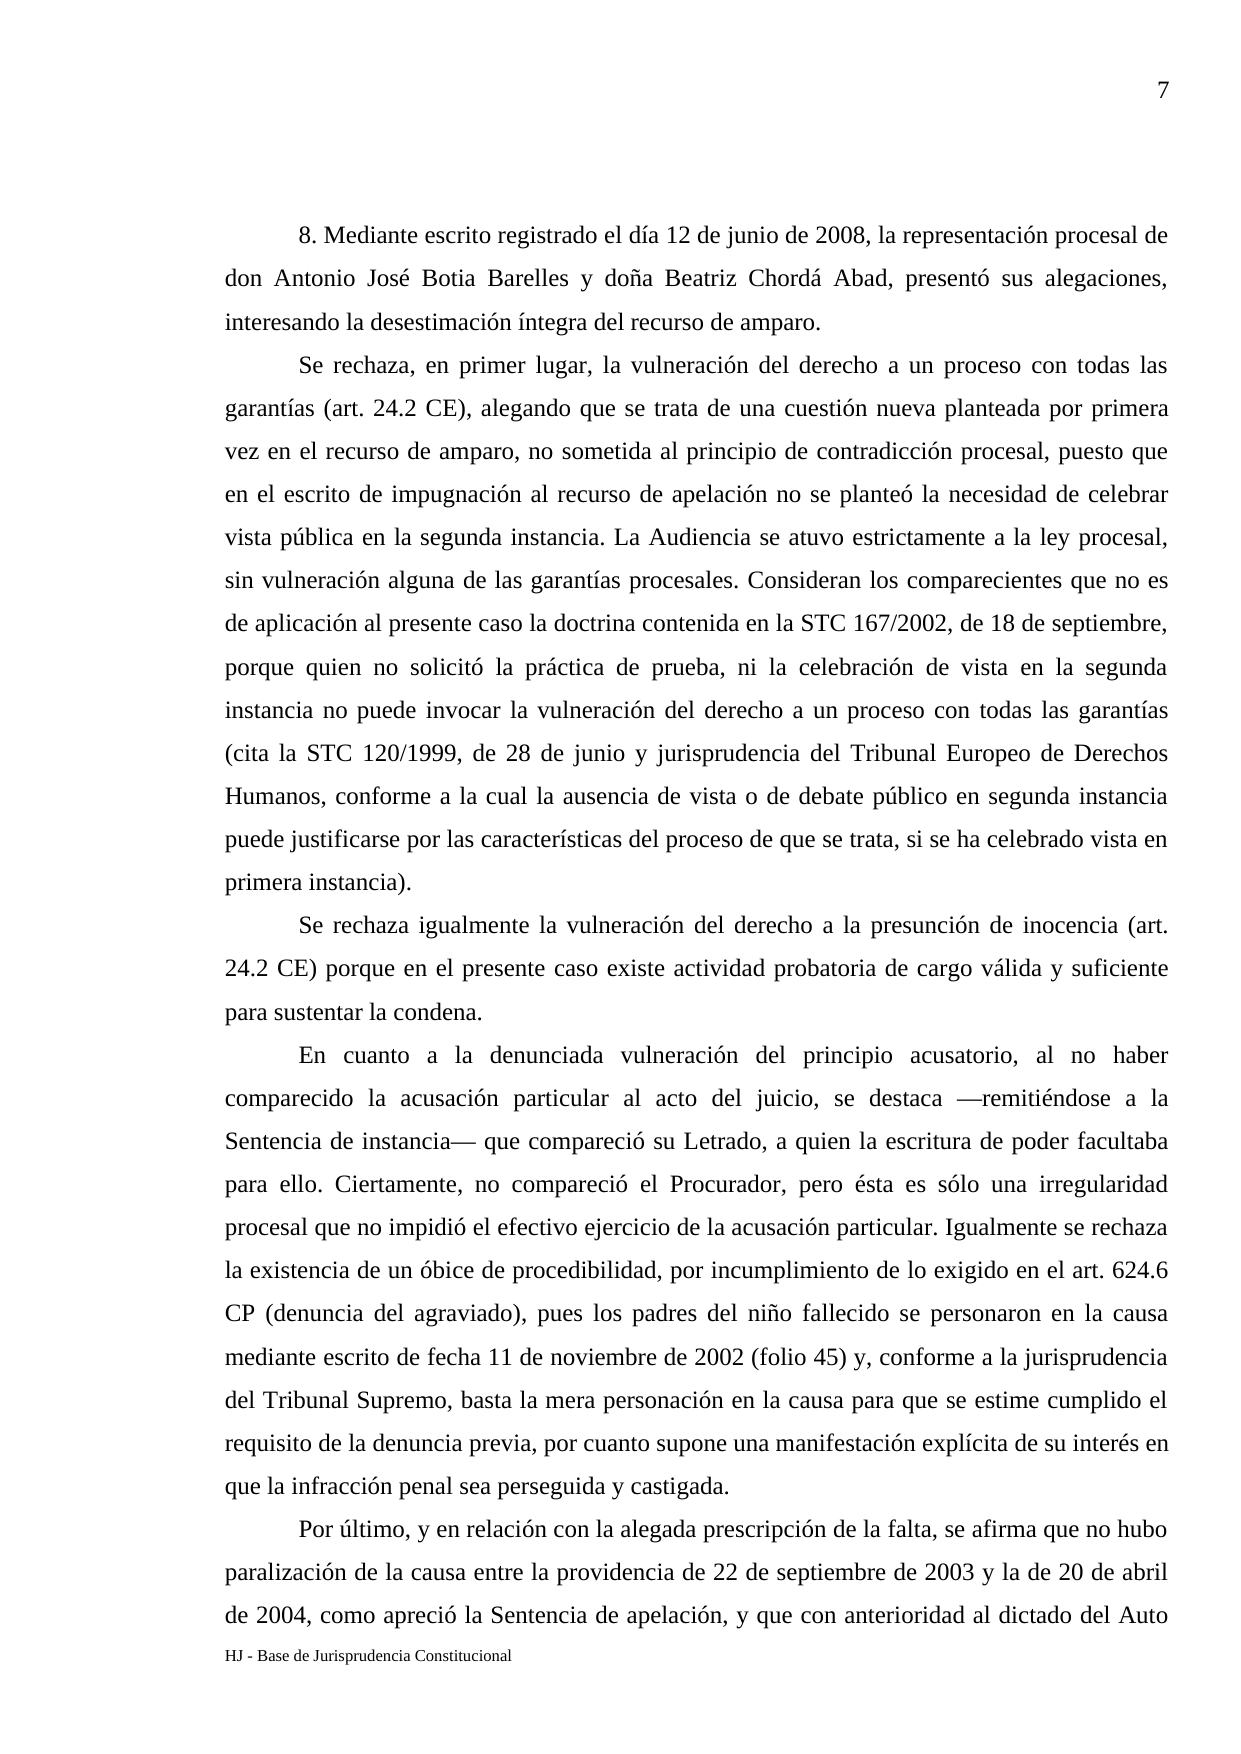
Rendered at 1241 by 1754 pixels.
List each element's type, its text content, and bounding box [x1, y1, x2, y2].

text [224, 1514, 1169, 1629]
text 8. Mediante escrito registrado el día 12 de junio de 2008, la representación procesal de don Antonio José Botia Barelles y doña Beatriz Chordá Abad, presentó sus alegaciones, interesando la desestimación íntegra del recurso de amparo. [224, 220, 1169, 335]
text En cuanto a la denunciada vulneración del principio acusatorio, al no haber comparecido la acusación particular al acto del juicio, se destaca —remitiéndose a la Sentencia de instancia— que compareció su Letrado, a quien la escritura de poder facultaba para ello. Ciertamente, no compareció el Procurador, pero ésta es sólo una irregularidad procesal que no impidió el efectivo ejercicio de la acusación particular. Igualmente se rechaza la existencia de un óbice de procedibilidad, por incumplimiento de lo exigido en el art. 624.6 CP (denuncia del agraviado), pues los padres del niño fallecido se personaron en la causa mediante escrito de fecha 11 de noviembre de 2002 (folio 45) y, conforme a la jurisprudencia del Tribunal Supremo, basta la mera personación en la causa para que se estime cumplido el requisito de la denuncia previa, por cuanto supone una manifestación explícita de su interés en que la infracción penal sea perseguida y castigada. [224, 1040, 1169, 1500]
text Se rechaza igualmente la vulneración del derecho a la presunción de inocencia (art. 24.2 CE) porque en el presente caso existe actividad probatoria de cargo válida y suficiente para sustentar la condena. [224, 910, 1169, 1025]
text Se rechaza, en primer lugar, la vulneración del derecho a un proceso con todas las garantías (art. 24.2 CE), alegando que se trata de una cuestión nueva planteada por primera vez en el recurso de amparo, no sometida al principio de contradicción procesal, puesto que en el escrito de impugnación al recurso de apelación no se planteó la necesidad de celebrar vista pública en la segunda instancia. La Audiencia se atuvo estrictamente a la ley procesal, sin vulneración alguna de las garantías procesales. Consideran los comparecientes que no es de aplicación al presente caso la doctrina contenida en la STC 167/2002, de 18 de septiembre, porque quien no solicitó la práctica de prueba, ni la celebración de vista en la segunda instancia no puede invocar la vulneración del derecho a un proceso con todas las garantías (cita la STC 120/1999, de 28 de junio y jurisprudencia del Tribunal Europeo de Derechos Humanos, conforme a la cual la ausencia de vista o de debate público en segunda instancia puede justificarse por las características del proceso de que se trata, si se ha celebrado vista en primera instancia). [224, 350, 1169, 896]
